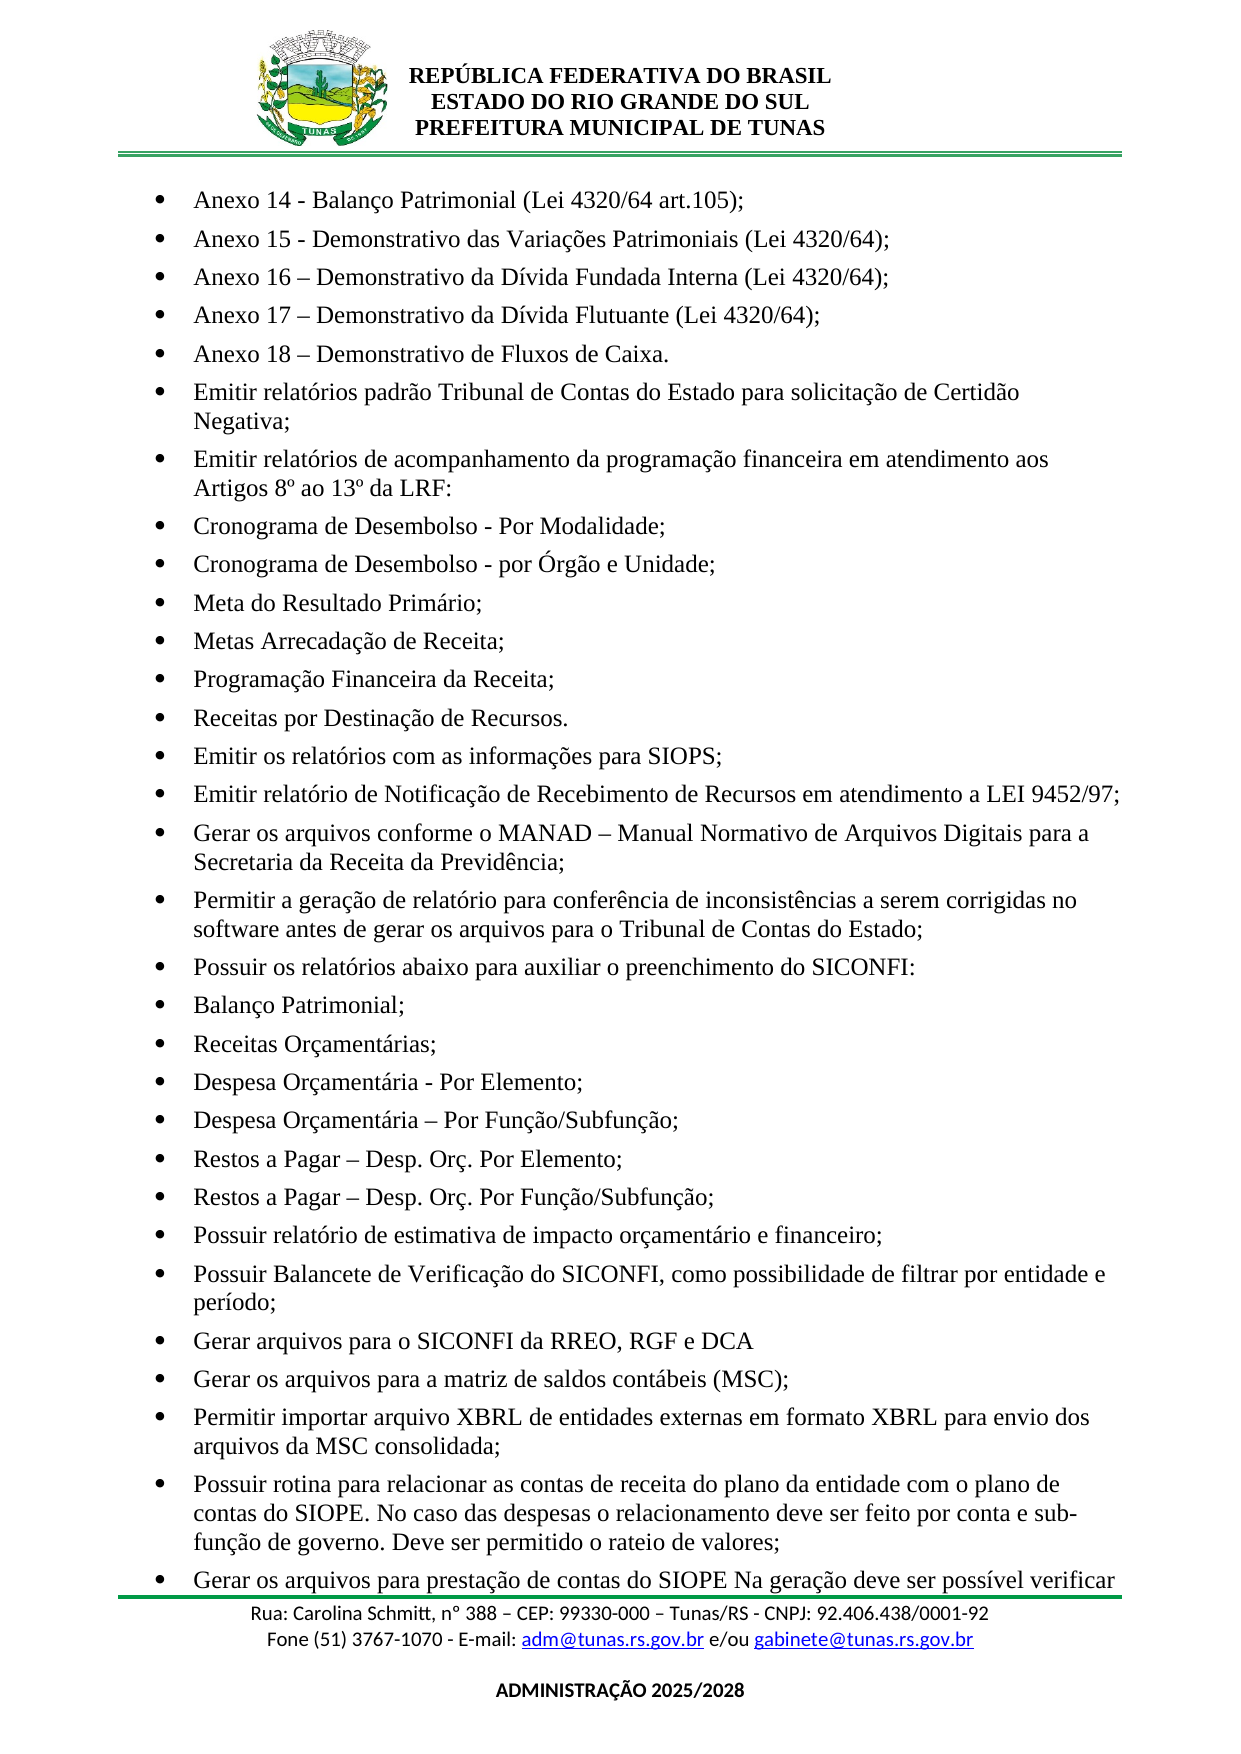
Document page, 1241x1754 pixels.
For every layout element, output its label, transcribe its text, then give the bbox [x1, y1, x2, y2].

list Emitir os relatórios com as informações para SIOPS; [156, 741, 1122, 770]
list Meta do Resultado Primário; [156, 588, 1122, 617]
list Despesa Orçamentária – Por Função/Subfunção; [156, 1105, 1122, 1134]
list Cronograma de Desembolso - por Órgão e Unidade; [156, 549, 1122, 578]
list Receitas por Destinação de Recursos. [156, 703, 1122, 732]
list Possuir os relatórios abaixo para auxiliar o preenchimento do SICONFI: [156, 952, 1122, 981]
list Gerar arquivos para o SICONFI da RREO, RGF e DCA [156, 1326, 1122, 1354]
list Anexo 17 – Demonstrativo da Dívida Flutuante (Lei 4320/64); [156, 300, 1122, 329]
list Restos a Pagar – Desp. Orç. Por Elemento; [156, 1144, 1122, 1172]
list Anexo 14 - Balanço Patrimonial (Lei 4320/64 art.105); [156, 185, 1122, 214]
list Emitir relatório de Notificação de Recebimento de Recursos em atendimento a LEI 9452/97; [156, 779, 1122, 808]
list Programação Financeira da Receita; [156, 664, 1122, 693]
list Possuir Balancete de Verificação do SICONFI, como possibilidade de filtrar por entidade e período; [156, 1259, 1122, 1316]
list Permitir importar arquivo XBRL de entidades externas em formato XBRL para envio dos arquivos da MSC consolidada; [156, 1402, 1122, 1460]
list Emitir relatórios de acompanhamento da programação financeira em atendimento aos Artigos 8º ao 13º da LRF: [156, 444, 1122, 502]
picture [256, 30, 388, 146]
list Anexo 18 – Demonstrativo de Fluxos de Caixa. [156, 339, 1122, 367]
list Despesa Orçamentária - Por Elemento; [156, 1067, 1122, 1096]
list Receitas Orçamentárias; [156, 1029, 1122, 1057]
list Emitir relatórios padrão Tribunal de Contas do Estado para solicitação de Certidão Negativa; [156, 377, 1122, 434]
list Possuir rotina para relacionar as contas de receita do plano da entidade com o plano de contas do SIOPE. No caso das despesas o relacionamento deve ser feito por conta e sub-função de governo. Deve ser permitido o rateio de valores; [156, 1469, 1122, 1556]
list Permitir a geração de relatório para conferência de inconsistências a serem corrigidas no software antes de gerar os arquivos para o Tribunal de Contas do Estado; [156, 885, 1122, 942]
list Possuir relatório de estimativa de impacto orçamentário e financeiro; [156, 1220, 1122, 1249]
list Restos a Pagar – Desp. Orç. Por Função/Subfunção; [156, 1182, 1122, 1211]
list Balanço Patrimonial; [156, 990, 1122, 1019]
list Anexo 16 – Demonstrativo da Dívida Fundada Interna (Lei 4320/64); [156, 262, 1122, 291]
list Anexo 15 - Demonstrativo das Variações Patrimoniais (Lei 4320/64); [156, 224, 1122, 252]
list Gerar os arquivos para a matriz de saldos contábeis (MSC); [156, 1364, 1122, 1393]
list Cronograma de Desembolso - Por Modalidade; [156, 511, 1122, 540]
list Gerar os arquivos conforme o MANAD – Manual Normativo de Arquivos Digitais para a Secretaria da Receita da Previdência; [156, 818, 1122, 875]
list Metas Arrecadação de Receita; [156, 626, 1122, 655]
